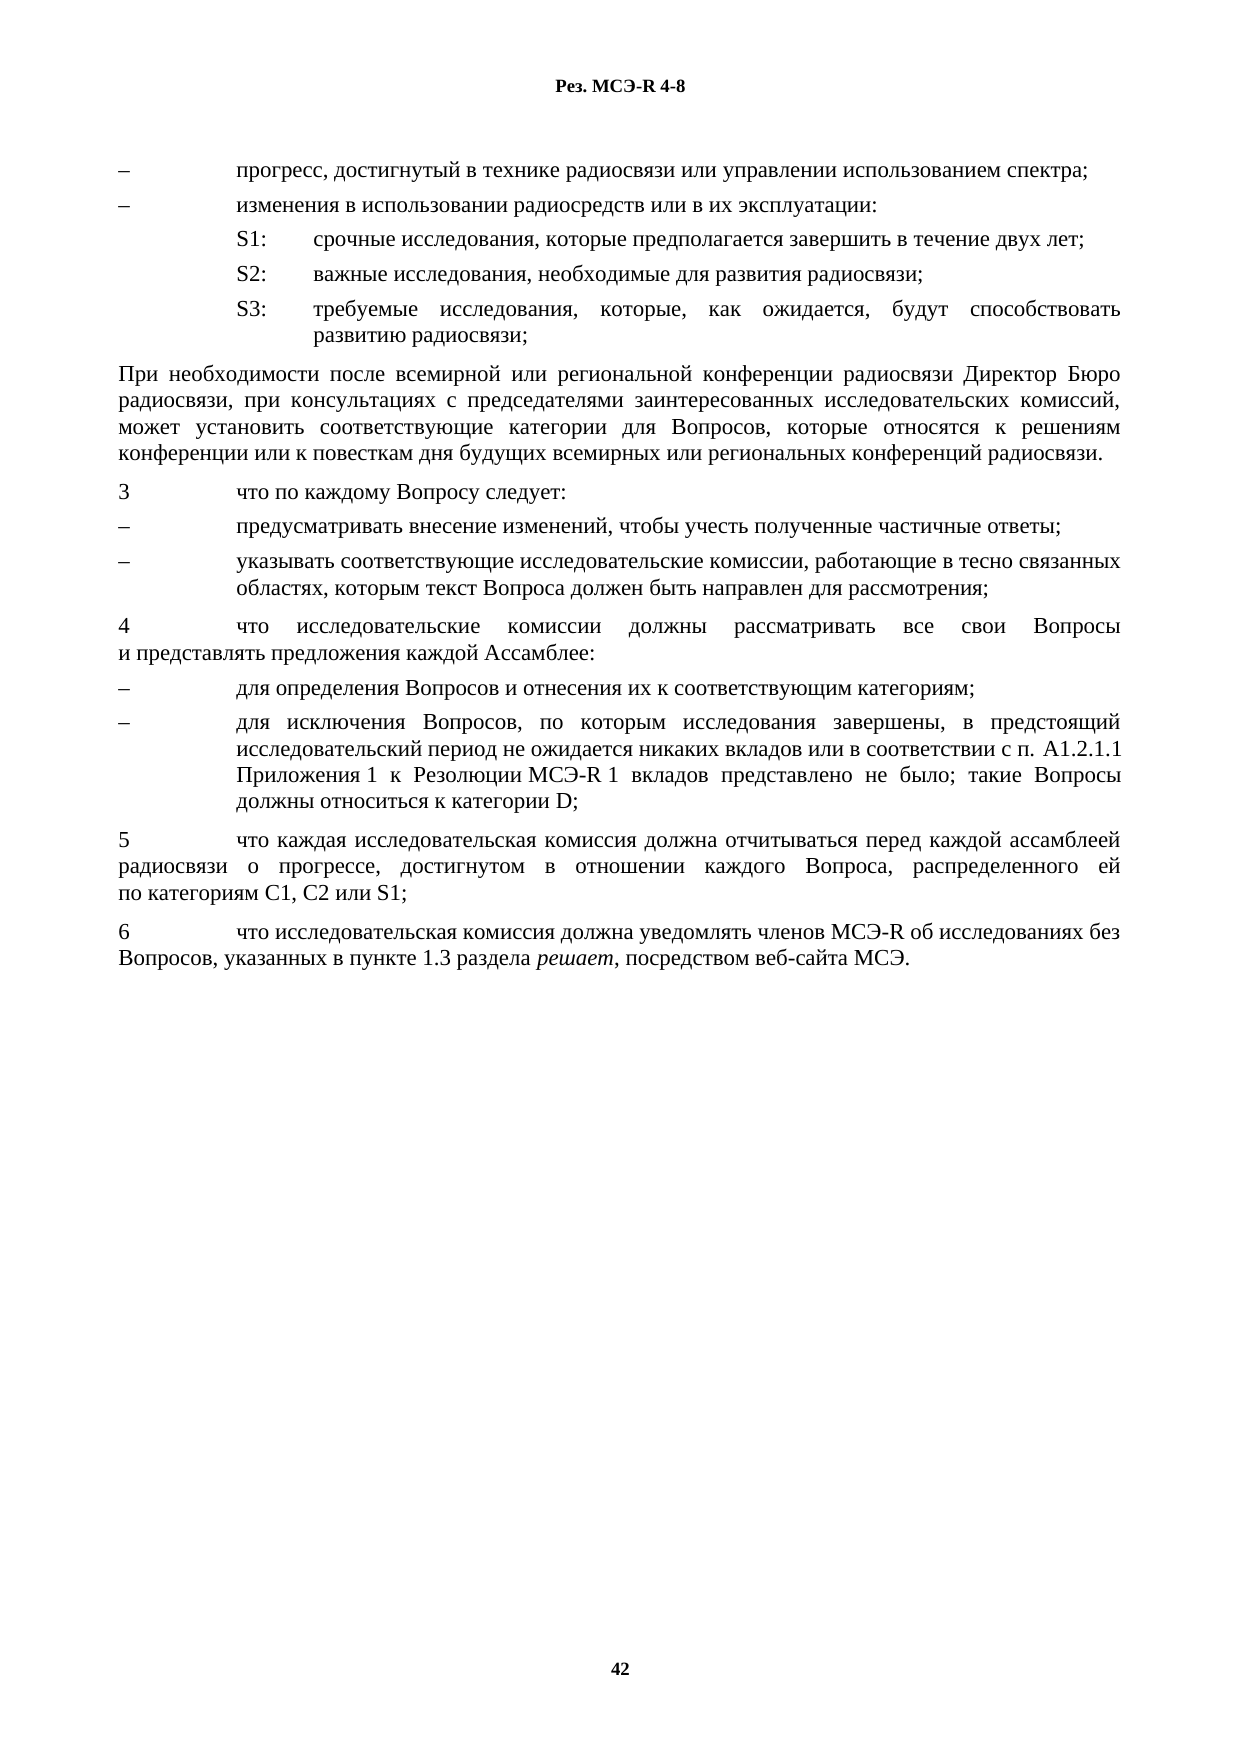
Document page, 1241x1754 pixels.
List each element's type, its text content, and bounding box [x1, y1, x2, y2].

text – прогресс, достигнутый в технике радиосвязи или управлении использованием спектра; [118, 156, 1122, 182]
text S3: требуемые исследования, которые, как ожидается, будут способствовать развитию радиосвязи; [236, 295, 1122, 347]
text 3 что по каждому Вопросу следует: [118, 478, 1122, 504]
text S1: срочные исследования, которые предполагается завершить в течение двух лет; [236, 225, 1122, 252]
text – для исключения Вопросов, по которым исследования завершены, в предстоящий исследовательский период не ожидается никаких вкладов или в соответствии с п. А1.2.1.1 Приложения 1 к Резолюции МСЭ-R 1 вкладов представлено не было; такие Вопросы должны относиться к категории D; [118, 708, 1122, 814]
text – для определения Вопросов и отнесения их к соответствующим категориям; [118, 673, 1122, 700]
text – указывать соответствующие исследовательские комиссии, работающие в тесно связанных областях, которым текст Вопроса должен быть направлен для рассмотрения; [118, 547, 1122, 600]
text 6 что исследовательская комиссия должна уведомлять членов МСЭ-R об исследованиях без Вопросов, указанных в пункте 1.3 раздела решает, посредством веб-сайта МСЭ. [118, 918, 1122, 970]
text При необходимости после всемирной или региональной конференции радиосвязи Директор Бюро радиосвязи, при консультациях с председателями заинтересованных исследовательских комиссий, может установить соответствующие категории для Вопросов, которые относятся к решениям конференции или к повесткам дня будущих всемирных или региональных конференций радиосвязи. [118, 360, 1122, 465]
text – изменения в использовании радиосредств или в их эксплуатации: [118, 191, 1122, 217]
text 5 что каждая исследовательская комиссия должна отчитываться перед каждой ассамблеей радиосвязи о прогрессе, достигнутом в отношении каждого Вопроса, распределенного ей по категориям С1, С2 или S1; [118, 826, 1122, 905]
text S2: важные исследования, необходимые для развития радиосвязи; [236, 260, 1122, 286]
text 4 что исследовательские комиссии должны рассматривать все свои Вопросы и представлять предложения каждой Ассамблее: [118, 612, 1122, 665]
text – предусматривать внесение изменений, чтобы учесть полученные частичные ответы; [118, 513, 1122, 539]
